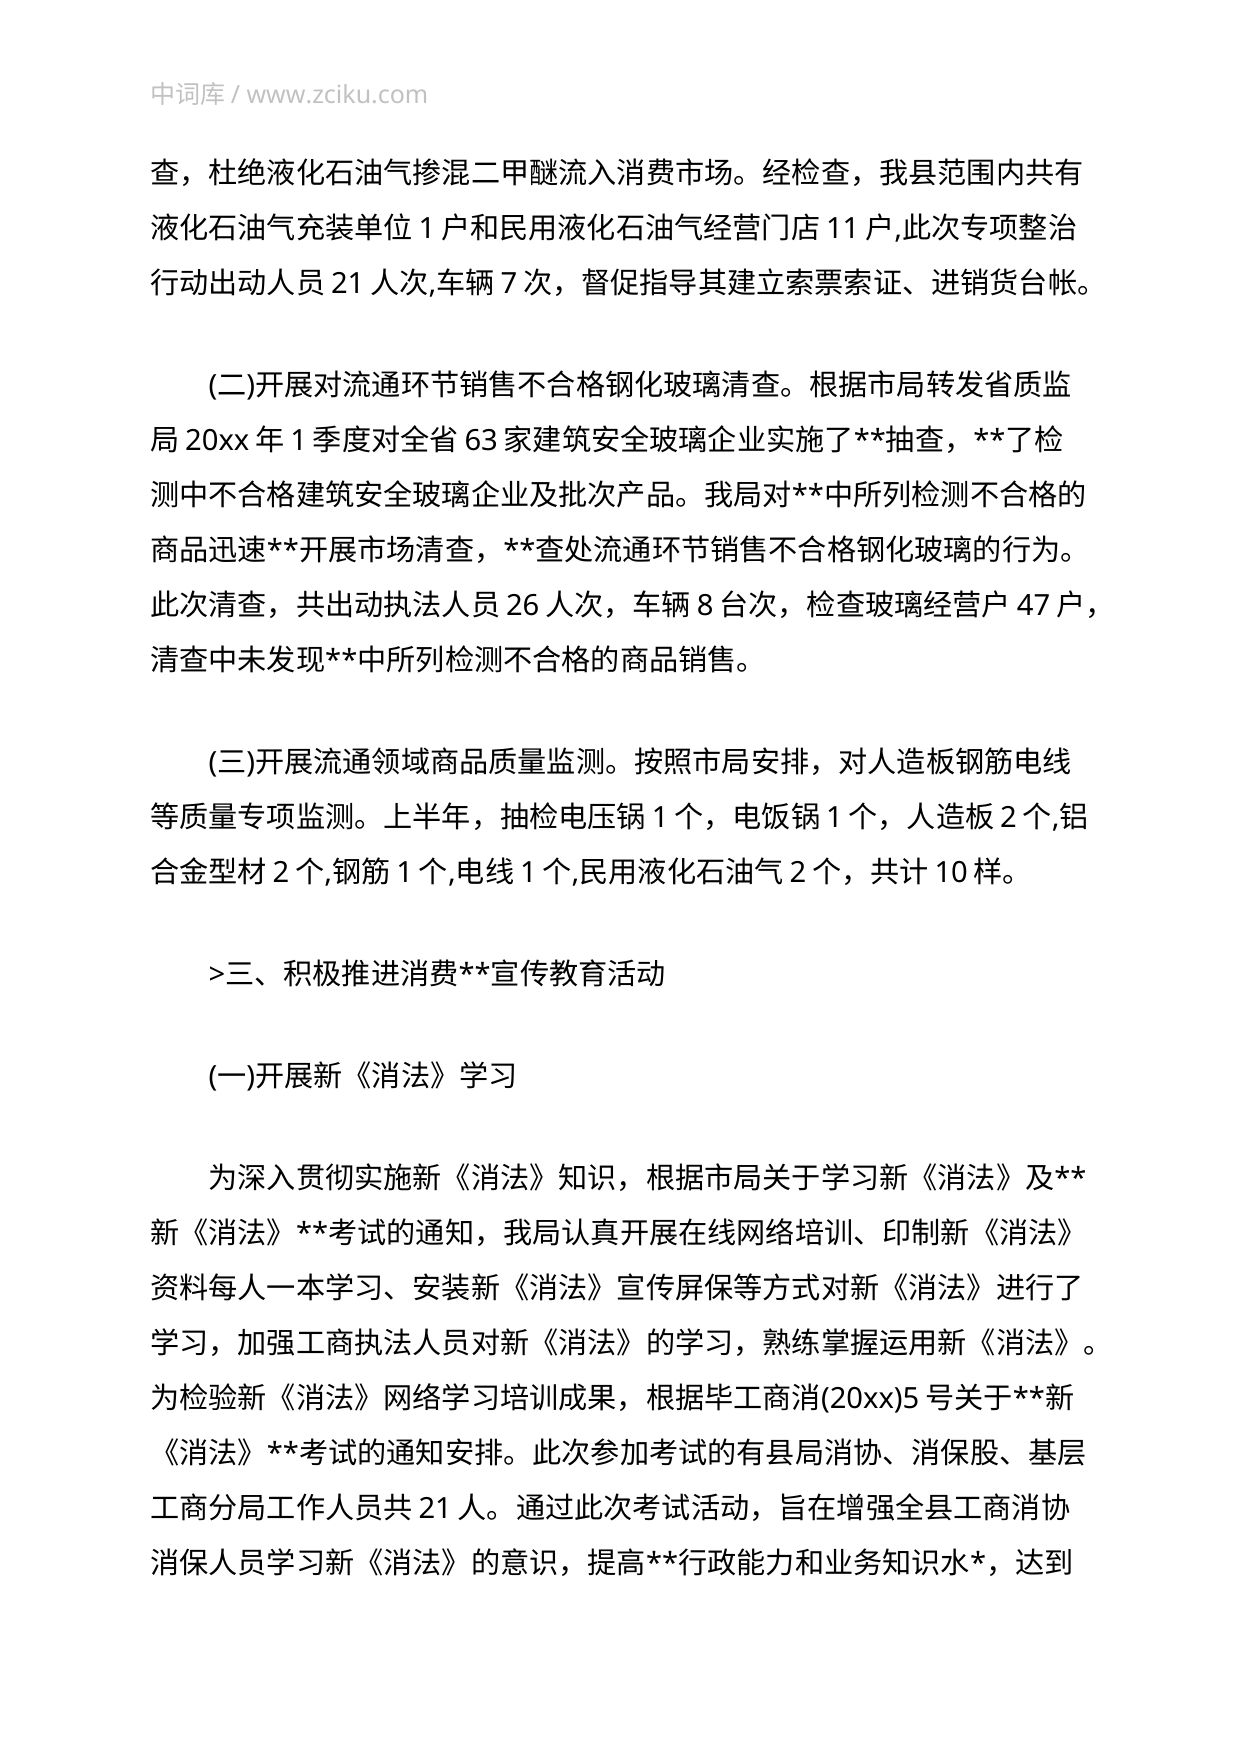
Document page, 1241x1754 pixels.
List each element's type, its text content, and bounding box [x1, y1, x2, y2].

text (一)开展新《消法》学习 [150, 1053, 1090, 1095]
text (三)开展流通领域商品质量监测。按照市局安排，对人造板钢筋电线等质量专项监测。上半年，抽检电压锅1个，电饭锅1个，人造板2个,铝合金型材2个,钢筋1个,电线1个,民用液化石油气2个，共计10样。 [150, 739, 1090, 891]
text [150, 150, 1090, 302]
text (二)开展对流通环节销售不合格钢化玻璃清查。根据市局转发省质监局20xx年1季度对全省63家建筑安全玻璃企业实施了**抽查，**了检测中不合格建筑安全玻璃企业及批次产品。我局对**中所列检测不合格的商品迅速**开展市场清查，**查处流通环节销售不合格钢化玻璃的行为。此次清查，共出动执法人员26人次，车辆8台次，检查玻璃经营户47户，清查中未发现**中所列检测不合格的商品销售。 [150, 362, 1090, 679]
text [150, 1155, 1090, 1582]
text >三、积极推进消费**宣传教育活动 [150, 951, 1090, 993]
